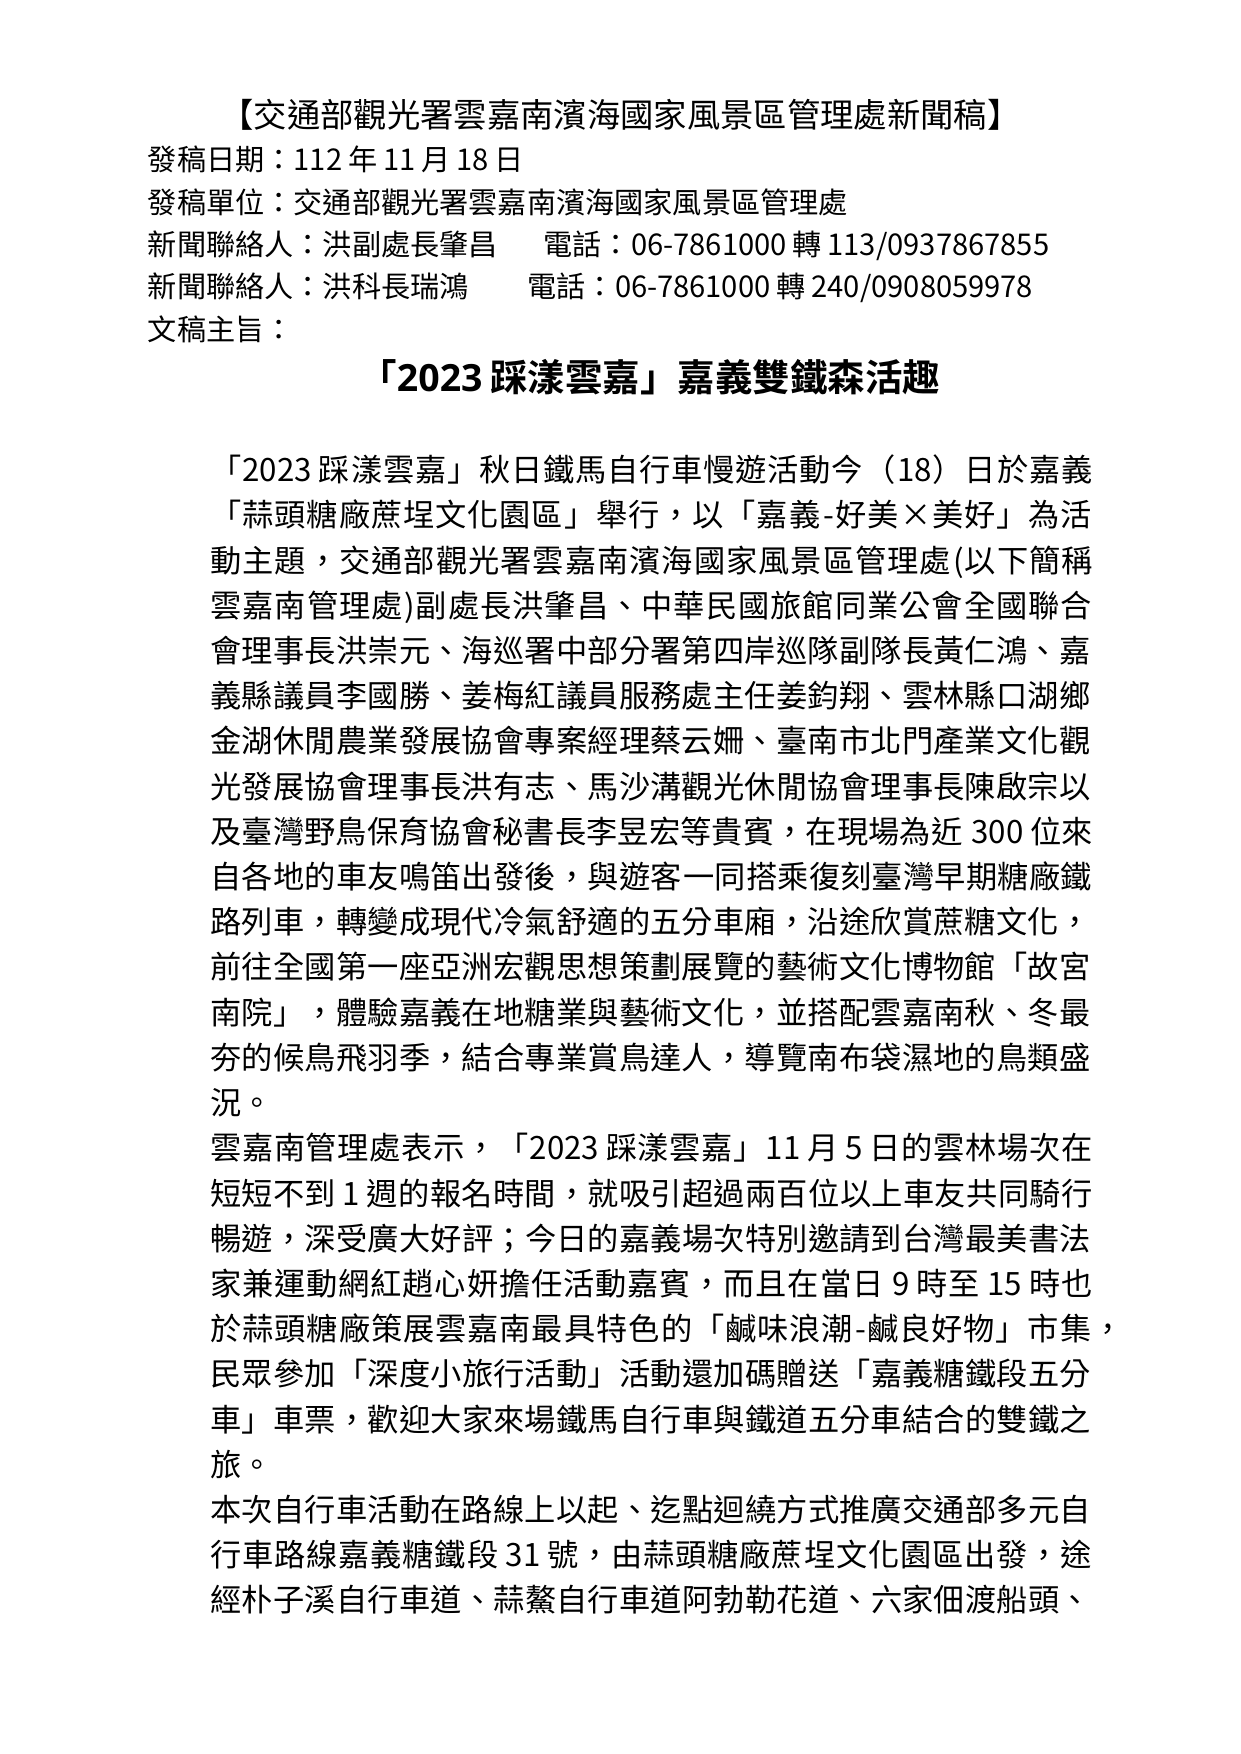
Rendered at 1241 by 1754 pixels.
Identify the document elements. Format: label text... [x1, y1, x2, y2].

text 發稿日期：112年11月18日 [148, 137, 1092, 179]
text 「2023踩漾雲嘉」嘉義雙鐵森活趣 [148, 348, 1092, 403]
text 文稿主旨： [148, 306, 1092, 348]
text 新聞聯絡人：洪副處長肇昌 電話：06-7861000轉113/0937867855 [148, 221, 1092, 264]
text 「2023踩漾雲嘉」秋日鐵馬自行車慢遊活動今（18）日於嘉義「蒜頭糖廠蔗埕文化園區」舉行，以「嘉義-好美×美好」為活動主題，交通部觀光署雲嘉南濱海國家風景區管理處(以下簡稱雲嘉南管理處)副處長洪肇昌、中華民國旅館同業公會全國聯合會理事長洪崇元、海巡署中部分署第四岸巡隊副隊長黃仁鴻、嘉義縣議員李國勝、姜梅紅議員服務處主任姜鈞翔、雲林縣口湖鄉金湖休閒農業發展協會專案經理蔡云姍、臺南市北門產業文化觀光發展協會理事長洪有志、馬沙溝觀光休閒協會理事長陳啟宗以及臺灣野鳥保育協會秘書長李昱宏等貴賓，在現場為近300位來自各地的車友鳴笛出發後，與遊客一同搭乘復刻臺灣早期糖廠鐵路列車，轉變成現代冷氣舒適的五分車廂，沿途欣賞蔗糖文化，前往全國第一座亞洲宏觀思想策劃展覽的藝術文化博物館「故宮南院」，體驗嘉義在地糖業與藝術文化，並搭配雲嘉南秋、冬最夯的候鳥飛羽季，結合專業賞鳥達人，導覽南布袋濕地的鳥類盛況。 [210, 445, 1092, 1123]
text 雲嘉南管理處表示，「2023踩漾雲嘉」11月5日的雲林場次在短短不到1週的報名時間，就吸引超過兩百位以上車友共同騎行暢遊，深受廣大好評；今日的嘉義場次特別邀請到台灣最美書法家兼運動網紅趙心妍擔任活動嘉賓，而且在當日9時至15時也於蒜頭糖廠策展雲嘉南最具特色的「鹹味浪潮-鹹良好物」市集，民眾參加「深度小旅行活動」活動還加碼贈送「嘉義糖鐵段五分車」車票，歡迎大家來場鐵馬自行車與鐵道五分車結合的雙鐵之旅。 [210, 1123, 1092, 1485]
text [210, 1485, 1092, 1621]
text 新聞聯絡人：洪科長瑞鴻 電話：06-7861000轉240/0908059978 [148, 264, 1092, 306]
text 發稿單位：交通部觀光署雲嘉南濱海國家風景區管理處 [148, 179, 1092, 221]
text 【交通部觀光署雲嘉南濱海國家風景區管理處新聞稿】 [148, 89, 1092, 137]
